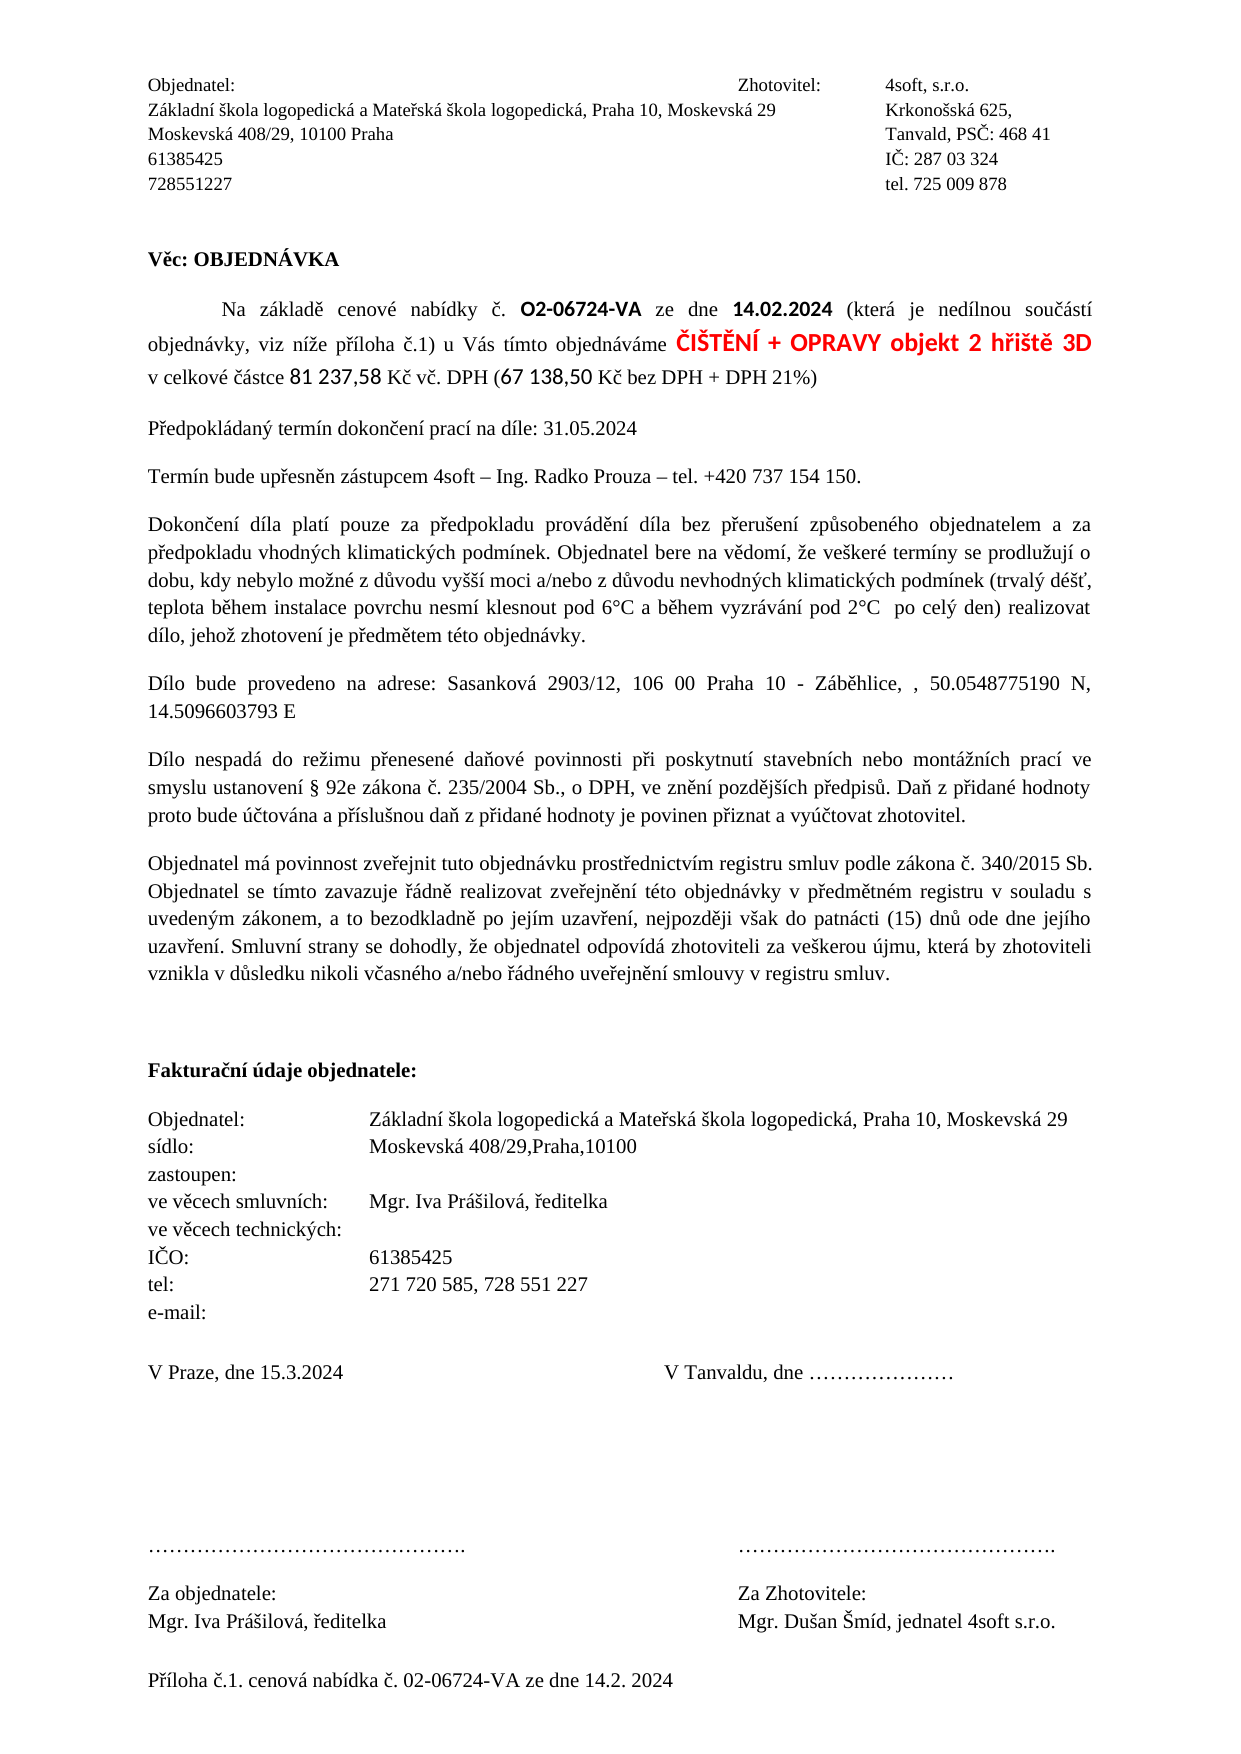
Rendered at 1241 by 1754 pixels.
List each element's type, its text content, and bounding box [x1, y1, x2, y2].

text Fakturační údaje objednatele: [148, 1058, 1093, 1082]
text sídlo: Moskevská 408/29,Praha,10100 [148, 1134, 1093, 1158]
text tel: 271 720 585, 728 551 227 [148, 1272, 1093, 1296]
text ve věcech technických: [148, 1217, 1093, 1241]
text IČO: 61385425 [148, 1245, 1093, 1269]
text Objednatel má povinnost zveřejnit tuto objednávku prostřednictvím registru smluv podle zákona č. 340/2015 Sb. Objednatel se tímto zavazuje řádně realizovat zveřejnění této objednávky v předmětném registru v souladu s uvedeným zákonem, a to bezodkladně po jejím uzavření, nejpozději však do patnácti (15) dnů ode dne jejího uzavření. Smluvní strany se dohodly, že objednatel odpovídá zhotoviteli za veškerou újmu, která by zhotoviteli vznikla v důsledku nikoli včasného a/nebo řádného uveřejnění smlouvy v registru smluv. [148, 851, 1093, 985]
text Předpokládaný termín dokončení prací na díle: 31.05.2024 [148, 416, 1093, 439]
text e-mail: [148, 1300, 1093, 1324]
text Za objednatele: Za Zhotovitele: [148, 1581, 1093, 1605]
text Věc: OBJEDNÁVKA [148, 247, 1093, 271]
text zastoupen: [148, 1162, 1093, 1186]
text Dílo bude provedeno na adrese: Sasanková 2903/12, 106 00 Praha 10 - Záběhlice, , 50.0548775190 N, 14.5096603793 E [148, 671, 1093, 723]
text Objednatel: Základní škola logopedická a Mateřská škola logopedická, Praha 10, Moskevská 29 [148, 1107, 1093, 1131]
text Mgr. Iva Prášilová, ředitelka Mgr. Dušan Šmíd, jednatel 4soft s.r.o. [148, 1609, 1093, 1633]
text Dílo nespadá do režimu přenesené daňové povinnosti při poskytnutí stavebních nebo montážních prací ve smyslu ustanovení § 92e zákona č. 235/2004 Sb., o DPH, ve znění pozdějších předpisů. Daň z přidané hodnoty proto bude účtována a příslušnou daň z přidané hodnoty je povinen přiznat a vyúčtovat zhotovitel. [148, 747, 1093, 827]
text V Praze, dne 15.3.2024 V Tanvaldu, dne ………………… [148, 1360, 1093, 1384]
text Příloha č.1. cenová nabídka č. 02-06724-VA ze dne 14.2. 2024 [148, 1668, 1093, 1692]
text Na základě cenové nabídky č. O2-06724-VA ze dne 14.02.2024 (která je nedílnou součástí objednávky, viz níže příloha č.1) u Vás tímto objednáváme ČIŠTĚNÍ + OPRAVY objekt 2 hřiště 3D v celkové částce 81 237,58 Kč vč. DPH (67 138,50 Kč bez DPH + DPH 21%) [148, 295, 1093, 391]
text ………………………………………. ………………………………………. [148, 1533, 1093, 1557]
text ve věcech smluvních: Mgr. Iva Prášilová, ředitelka [148, 1189, 1093, 1213]
text Termín bude upřesněn zástupcem 4soft – Ing. Radko Prouza – tel. +420 737 154 150. [148, 464, 1093, 488]
text Dokončení díla platí pouze za předpokladu provádění díla bez přerušení způsobeného objednatelem a za předpokladu vhodných klimatických podmínek. Objednatel bere na vědomí, že veškeré termíny se prodlužují o dobu, kdy nebylo možné z důvodu vyšší moci a/nebo z důvodu nevhodných klimatických podmínek (trvalý déšť, teplota během instalace povrchu nesmí klesnout pod 6°C a během vyzrávání pod 2°C po celý den) realizovat dílo, jehož zhotovení je předmětem této objednávky. [148, 512, 1093, 647]
